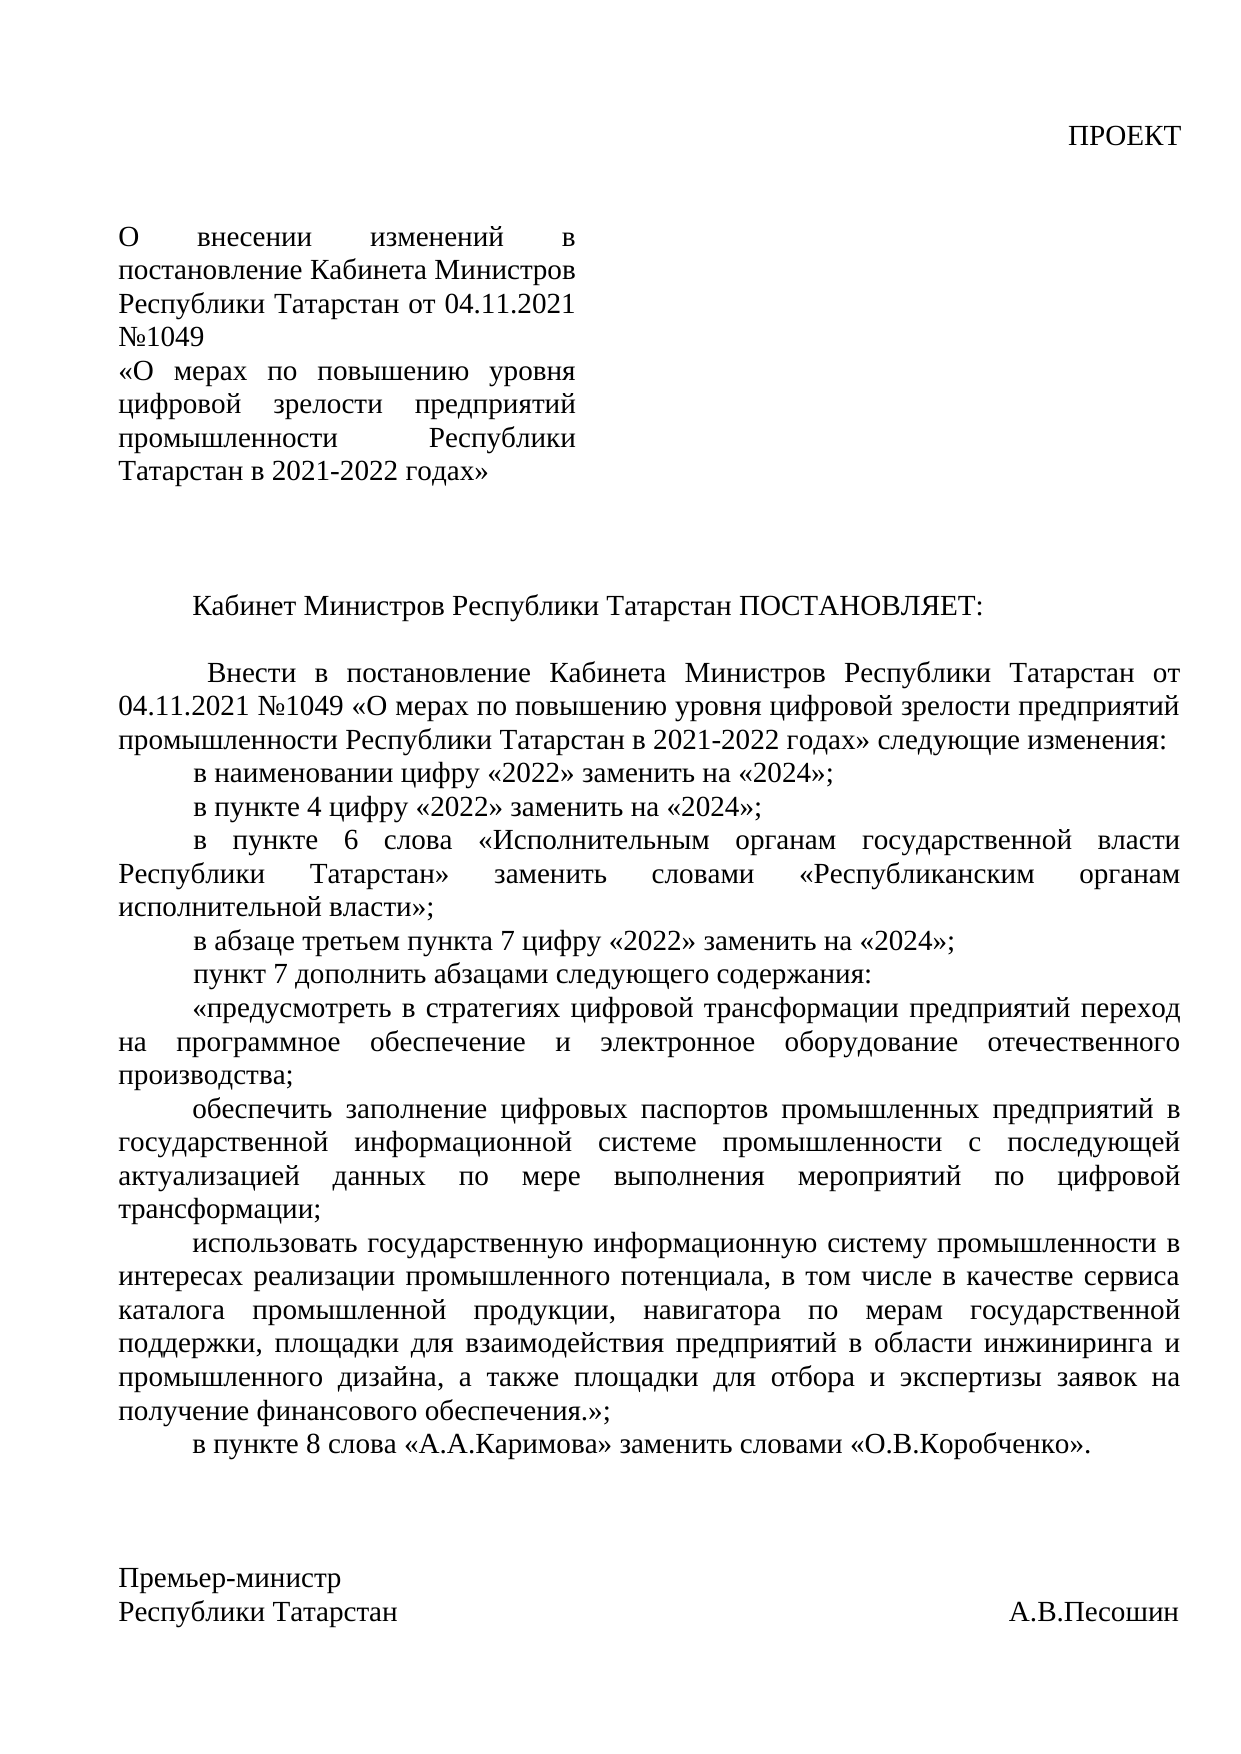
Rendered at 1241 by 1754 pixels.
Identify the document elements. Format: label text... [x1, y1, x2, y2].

text «предусмотреть в стратегиях цифровой трансформации предприятий переход на программное обеспечение и электронное оборудование отечественного производства; [118, 990, 1181, 1091]
text ПРОЕКТ [118, 118, 1181, 152]
text Премьер-министр [118, 1560, 1181, 1594]
text Кабинет Министров Республики Татарстан ПОСТАНОВЛЯЕТ: [118, 588, 1181, 621]
text в наименовании цифру «2022» заменить на «2024»; [118, 755, 1181, 789]
text «О мерах по повышению уровня цифровой зрелости предприятий промышленности Республики Татарстан в 2021-2022 годах» [118, 353, 576, 487]
text в пункте 4 цифру «2022» заменить на «2024»; [118, 789, 1181, 822]
text в абзаце третьем пункта 7 цифру «2022» заменить на «2024»; [118, 923, 1181, 957]
text в пункте 8 слова «А.А.Каримова» заменить словами «О.В.Коробченко». [118, 1426, 1181, 1460]
text использовать государственную информационную систему промышленности в интересах реализации промышленного потенциала, в том числе в качестве сервиса каталога промышленной продукции, навигатора по мерам государственной поддержки, площадки для взаимодействия предприятий в области инжиниринга и промышленного дизайна, а также площадки для отбора и экспертизы заявок на получение финансового обеспечения.»; [118, 1225, 1181, 1426]
text в пункте 6 слова «Исполнительным органам государственной власти Республики Татарстан» заменить словами «Республиканским органам исполнительной власти»; [118, 822, 1181, 923]
text О внесении изменений в постановление Кабинета Министров Республики Татарстан от 04.11.2021 №1049 [118, 219, 576, 353]
text Республики Татарстан А.В.Песошин [118, 1594, 1181, 1627]
list Внести в постановление Кабинета Министров Республики Татарстан от 04.11.2021 №1049 «О мерах по повышению уровня цифровой зрелости предприятий промышленности Республики Татарстан в 2021-2022 годах» следующие изменения: [118, 655, 1181, 755]
text обеспечить заполнение цифровых паспортов промышленных предприятий в государственной информационной системе промышленности с последующей актуализацией данных по мере выполнения мероприятий по цифровой трансформации; [118, 1091, 1181, 1225]
text пункт 7 дополнить абзацами следующего содержания: [118, 957, 1181, 990]
